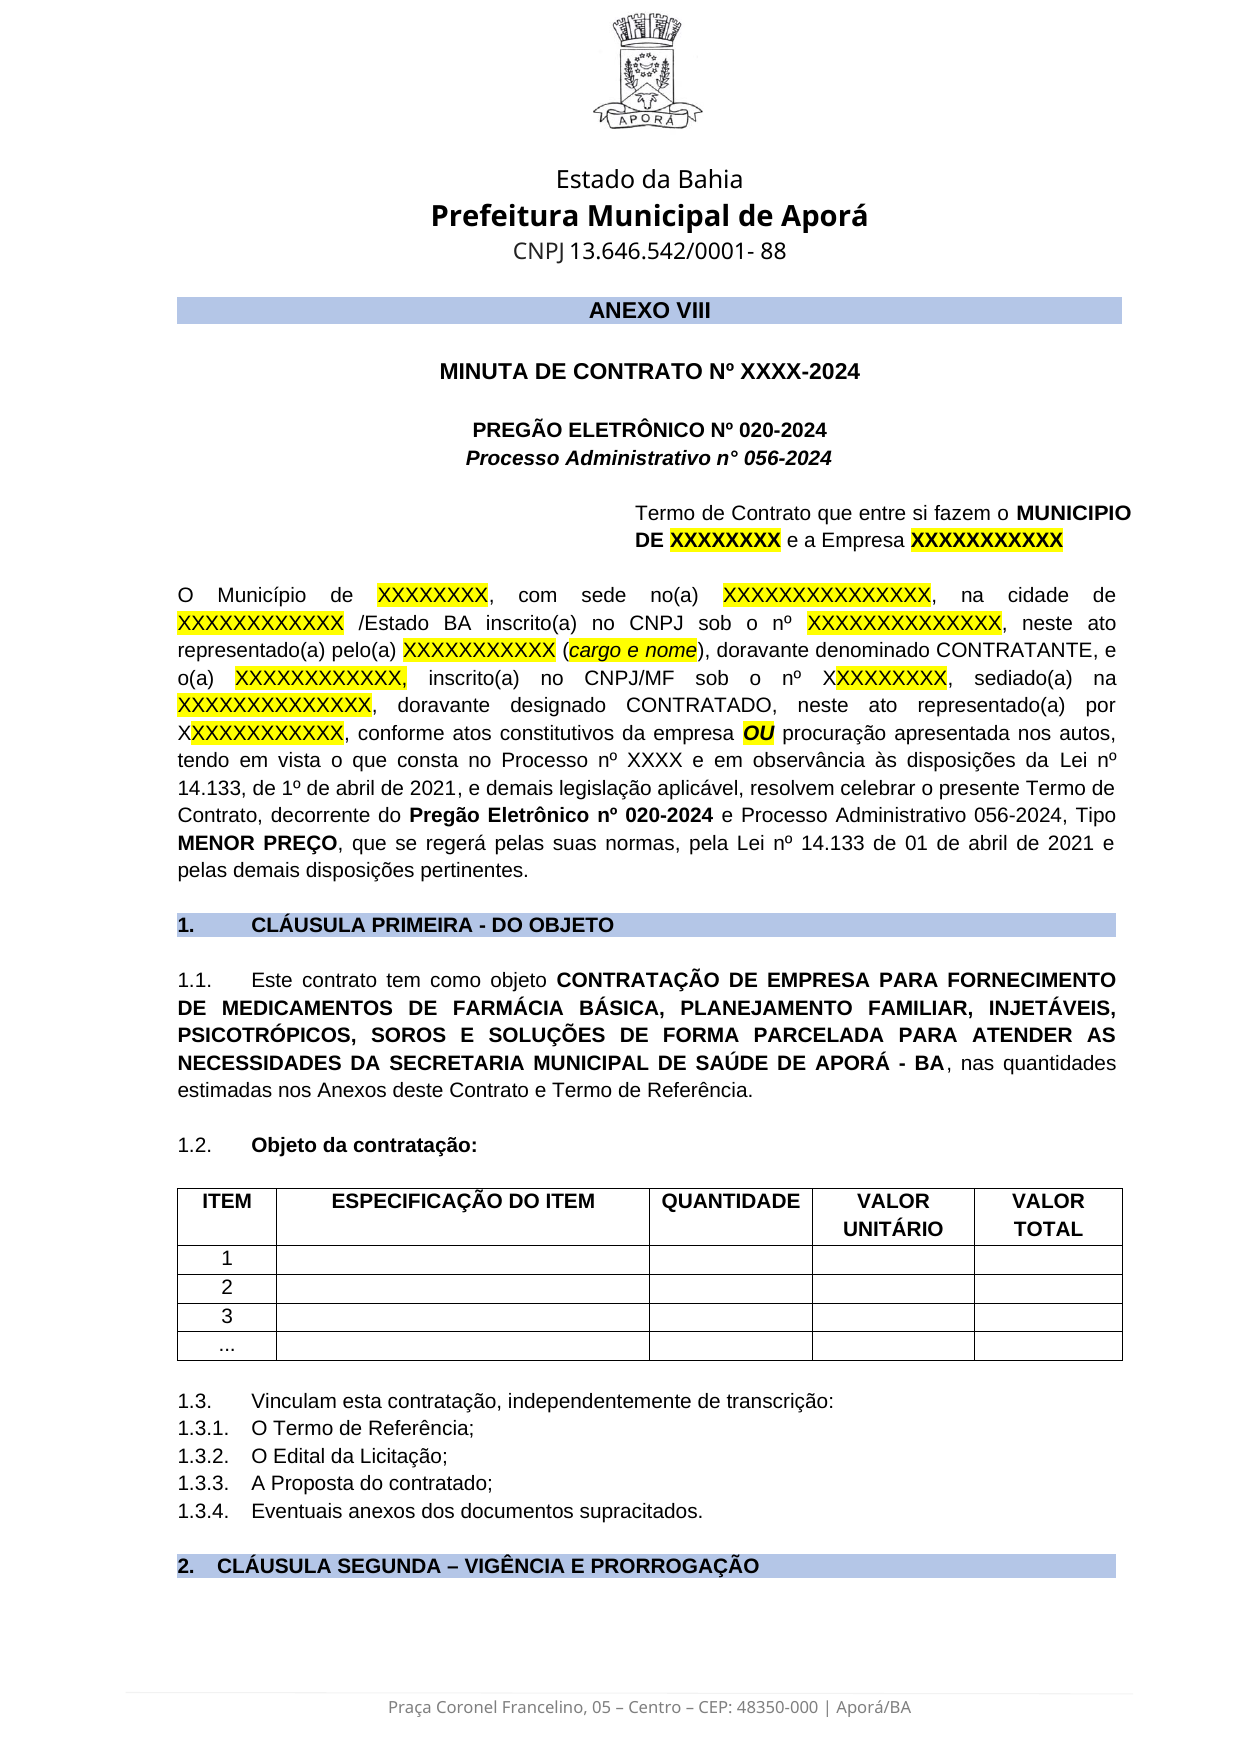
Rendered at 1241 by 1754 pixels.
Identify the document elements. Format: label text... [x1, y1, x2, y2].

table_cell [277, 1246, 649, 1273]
text PREGÃO ELETRÔNICO Nº 020-2024 [177, 418, 1122, 442]
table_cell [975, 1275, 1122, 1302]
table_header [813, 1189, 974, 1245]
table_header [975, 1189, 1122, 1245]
text Termo de Contrato que entre si fazem o MUNICIPIO DE XXXXXXXX e a Empresa XXXXXXXXXXX [635, 501, 1131, 552]
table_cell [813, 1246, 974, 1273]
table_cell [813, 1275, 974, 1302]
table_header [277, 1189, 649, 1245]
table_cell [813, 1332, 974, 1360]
list O Edital da Licitação; [177, 1444, 1122, 1468]
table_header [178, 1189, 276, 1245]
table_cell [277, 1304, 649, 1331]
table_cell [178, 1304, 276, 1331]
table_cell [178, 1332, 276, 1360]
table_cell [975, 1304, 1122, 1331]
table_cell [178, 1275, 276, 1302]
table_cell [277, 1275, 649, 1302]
text ANEXO VIII [177, 297, 1122, 324]
list A Proposta do contratado; [177, 1471, 1122, 1495]
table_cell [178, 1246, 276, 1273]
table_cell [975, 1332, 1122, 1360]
text MINUTA DE CONTRATO Nº XXXX-2024 [177, 358, 1122, 384]
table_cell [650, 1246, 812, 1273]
text O Município de XXXXXXXX, com sede no(a) XXXXXXXXXXXXXXX, na cidade de XXXXXXXXXXXX /Estado BA inscrito(a) no CNPJ sob o nº XXXXXXXXXXXXXX, neste ato representado(a) pelo(a) XXXXXXXXXXX (cargo e nome), doravante denominado CONTRATANTE, e o(a) XXXXXXXXXXXX, inscrito(a) no CNPJ/MF sob o nº XXXXXXXXX, sediado(a) na XXXXXXXXXXXXXX, doravante designado CONTRATADO, neste ato representado(a) por XXXXXXXXXXXX, conforme atos constitutivos da empresa OU procuração apresentada nos autos, tendo em vista o que consta no Processo nº XXXX e em observância às disposições da Lei nº 14.133, de 1º de abril de 2021, e demais legislação aplicável, resolvem celebrar o presente Termo de Contrato, decorrente do Pregão Eletrônico nº 020-2024 e Processo Administrativo 056-2024, Tipo MENOR PREÇO, que se regerá pelas suas normas, pela Lei nº 14.133 de 01 de abril de 2021 e pelas demais disposições pertinentes. [177, 583, 1116, 882]
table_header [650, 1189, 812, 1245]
list Este contrato tem como objeto CONTRATAÇÃO DE EMPRESA PARA FORNECIMENTO DE MEDICAMENTOS DE FARMÁCIA BÁSICA, PLANEJAMENTO FAMILIAR, INJETÁVEIS, PSICOTRÓPICOS, SOROS E SOLUÇÕES DE FORMA PARCELADA PARA ATENDER AS NECESSIDADES DA SECRETARIA MUNICIPAL DE SAÚDE DE APORÁ - BA, nas quantidades estimadas nos Anexos deste Contrato e Termo de Referência. [177, 968, 1116, 1102]
list CLÁUSULA PRIMEIRA - DO OBJETO [177, 913, 1116, 937]
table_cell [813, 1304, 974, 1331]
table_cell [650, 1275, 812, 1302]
list Objeto da contratação: [177, 1133, 1116, 1157]
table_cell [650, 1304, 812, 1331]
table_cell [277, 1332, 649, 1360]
list Eventuais anexos dos documentos supracitados. [177, 1499, 1122, 1523]
list Vinculam esta contratação, independentemente de transcrição: [177, 1389, 1122, 1413]
list CLÁUSULA SEGUNDA – VIGÊNCIA E PRORROGAÇÃO [177, 1554, 1116, 1578]
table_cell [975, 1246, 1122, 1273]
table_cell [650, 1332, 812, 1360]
list O Termo de Referência; [177, 1416, 1122, 1440]
text Processo Administrativo n° 056-2024 [177, 446, 1122, 470]
